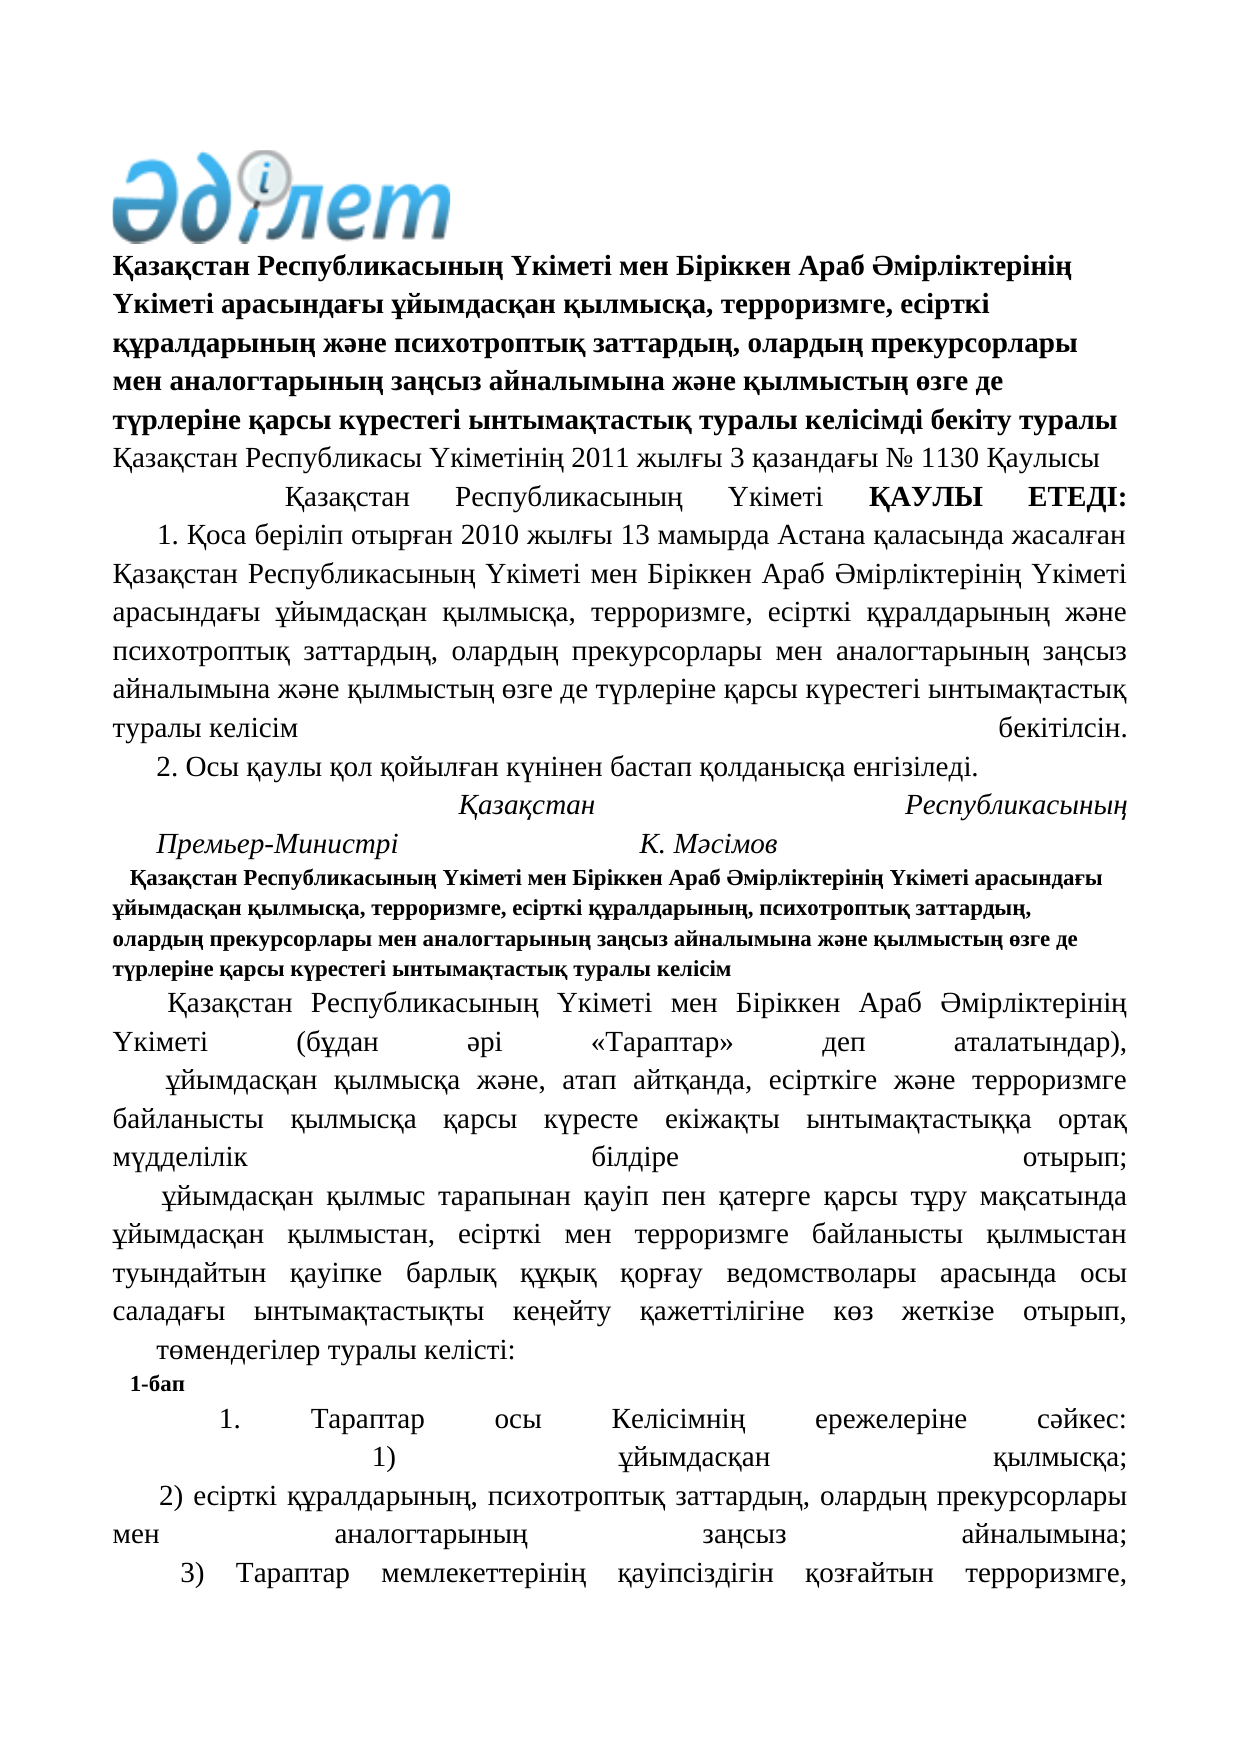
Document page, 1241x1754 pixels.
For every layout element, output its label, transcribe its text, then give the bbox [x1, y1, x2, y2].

picture [112, 150, 451, 244]
text Қазақстан Республикасының Премьер-Министpi К. Мәсімов [112, 787, 1128, 859]
text 1-бап [112, 1371, 1128, 1397]
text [112, 1401, 1128, 1588]
text Қазақстан Республикасы Үкіметінің 2011 жылғы 3 қазандағы № 1130 Қаулысы [112, 440, 1128, 474]
text Қазақстан Республикасының Үкіметі мен Біріккен Араб Әмірліктерінің Үкіметі (бұдан әрі «Тараптар» деп аталатындар), ұйымдасқан қылмысқа және, атап айтқанда, есірткіге және терроризмге байланысты қылмысқа қарсы күресте екіжақты ынтымақтастыққа ортақ мүдделілік білдіре отырып; ұйымдасқан қылмыс тарапынан қауіп пен қатерге қарсы тұру мақсатында ұйымдасқан қылмыстан, есірткі мен терроризмге байланысты қылмыстан туындайтын қауіпке барлық құқық қорғау ведомстволары арасында осы саладағы ынтымақтастықты кеңейту қажеттілігіне көз жеткізе отырып, төмендегілер туралы келісті: [112, 985, 1128, 1366]
text Қазақстан Республикасының Үкіметі мен Біріккен Араб Әмірліктерінің Үкіметі арасындағы ұйымдасқан қылмысқа, терроризмге, есірткі құралдарының, психотроптық заттардың, олардың прекурсорлары мен аналогтарының заңсыз айналымына және қылмыстың өзге де түрлеріне қарсы күрестегі ынтымақтастық туралы келісім [112, 864, 1128, 981]
text Қазақстан Республикасының Үкіметі ҚАУЛЫ ЕТЕДІ: 1. Қоса беріліп отырған 2010 жылғы 13 мамырда Астана қаласында жасалған Қазақстан Республикасының Үкіметі мен Біріккен Араб Әмірліктерінің Үкіметі арасындағы ұйымдасқан қылмысқа, терроризмге, есірткі құралдарының және психотроптық заттардың, олардың прекурсорлары мен аналогтарының заңсыз айналымына және қылмыстың өзге де түрлеріне қарсы күрестегі ынтымақтастық туралы келісім бекітілсін. 2. Осы қаулы қол қойылған күнінен бастап қолданысқа енгізіледі. [112, 479, 1128, 782]
text Қазақстан Республикасының Үкіметі мен Біріккен Араб Әмірліктерінің Үкіметі арасындағы ұйымдасқан қылмысқа, терроризмге, есірткі құралдарының және психотроптық заттардың, олардың прекурсорлары мен аналогтарының заңсыз айналымына және қылмыстың өзге де түрлеріне қарсы күрестегі ынтымақтастық туралы келісімді бекіту туралы [112, 248, 1128, 435]
